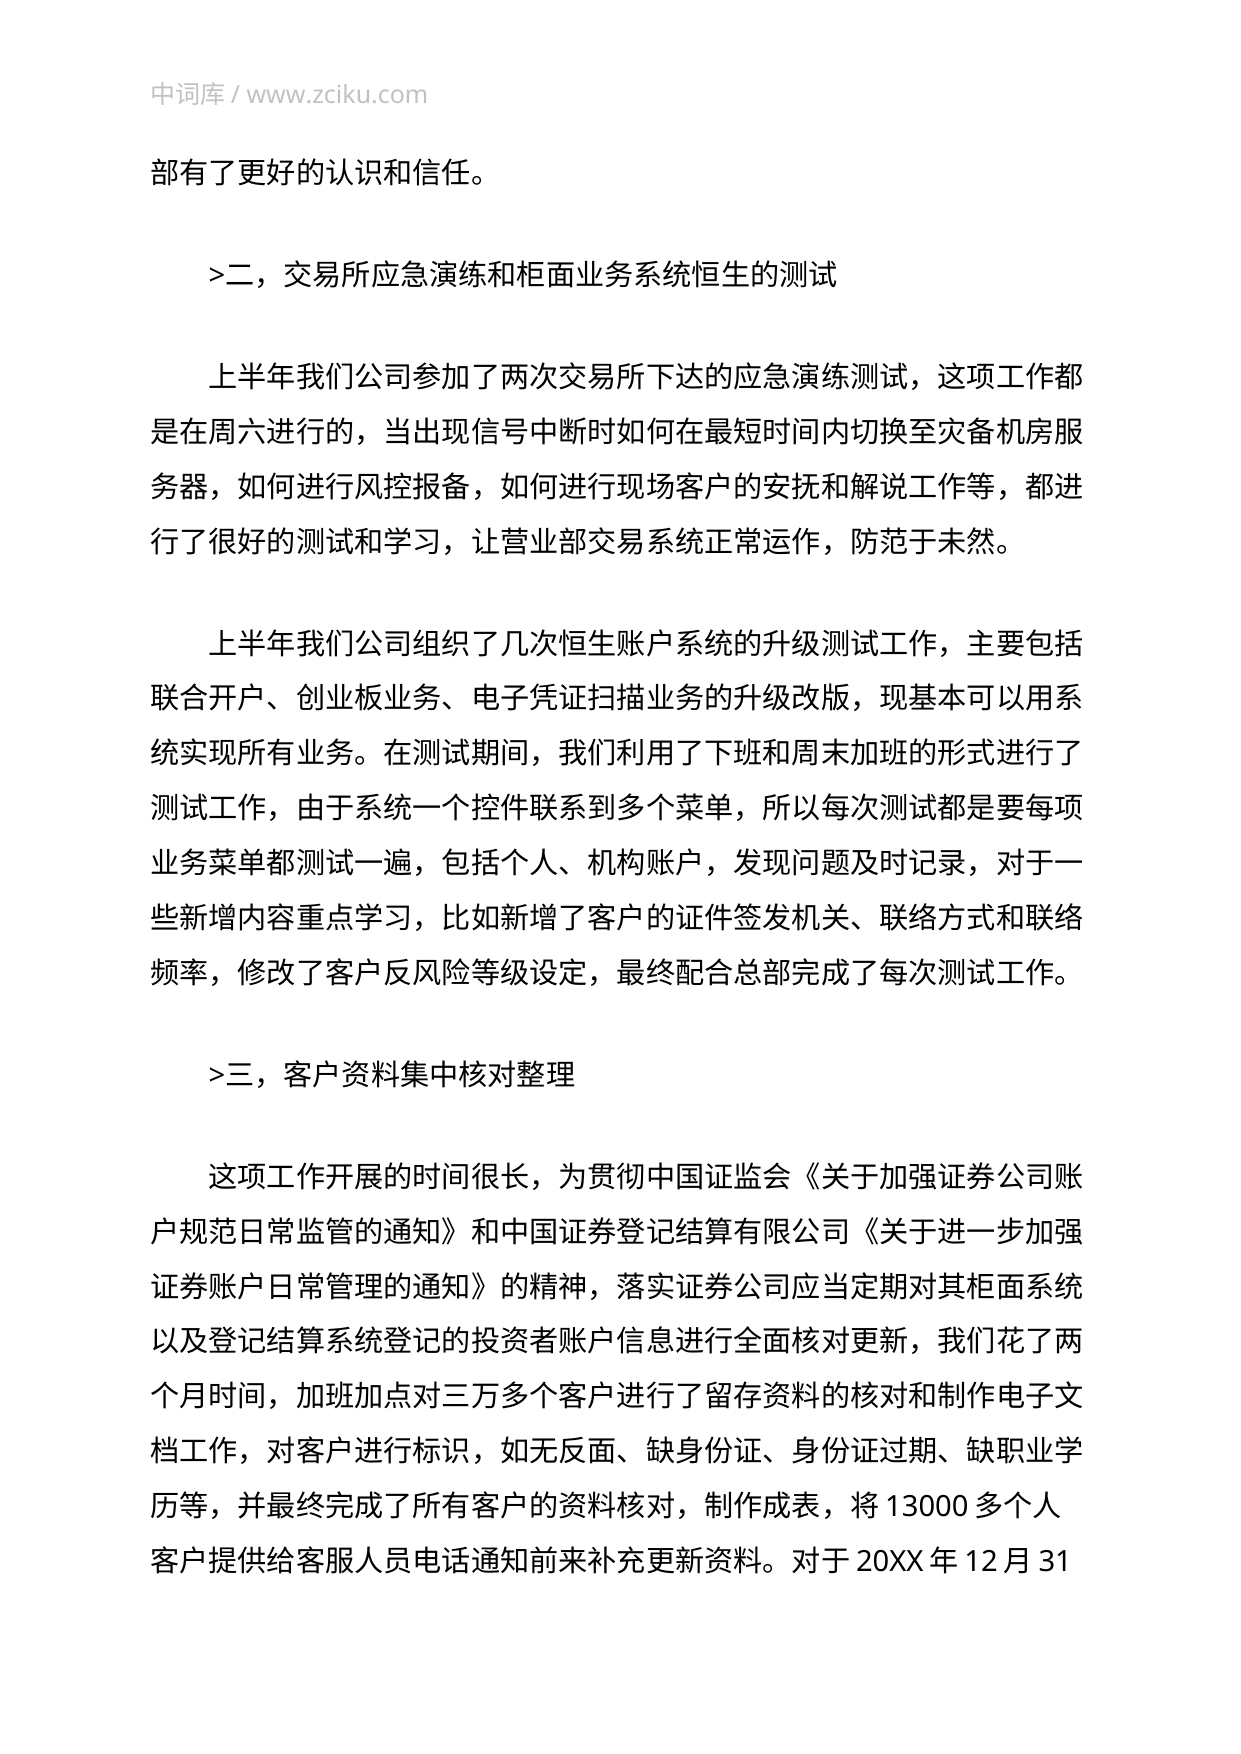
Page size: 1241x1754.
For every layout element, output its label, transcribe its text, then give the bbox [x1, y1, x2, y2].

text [150, 1153, 1090, 1580]
text 上半年我们公司组织了几次恒生账户系统的升级测试工作，主要包括联合开户、创业板业务、电子凭证扫描业务的升级改版，现基本可以用系统实现所有业务。在测试期间，我们利用了下班和周末加班的形式进行了测试工作，由于系统一个控件联系到多个菜单，所以每次测试都是要每项业务菜单都测试一遍，包括个人、机构账户，发现问题及时记录，对于一些新增内容重点学习，比如新增了客户的证件签发机关、联络方式和联络频率，修改了客户反风险等级设定，最终配合总部完成了每次测试工作。 [150, 620, 1090, 992]
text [150, 150, 1090, 192]
text >二，交易所应急演练和柜面业务系统恒生的测试 [150, 252, 1090, 294]
text >三，客户资料集中核对整理 [150, 1051, 1090, 1094]
text 上半年我们公司参加了两次交易所下达的应急演练测试，这项工作都是在周六进行的，当出现信号中断时如何在最短时间内切换至灾备机房服务器，如何进行风控报备，如何进行现场客户的安抚和解说工作等，都进行了很好的测试和学习，让营业部交易系统正常运作，防范于未然。 [150, 354, 1090, 561]
